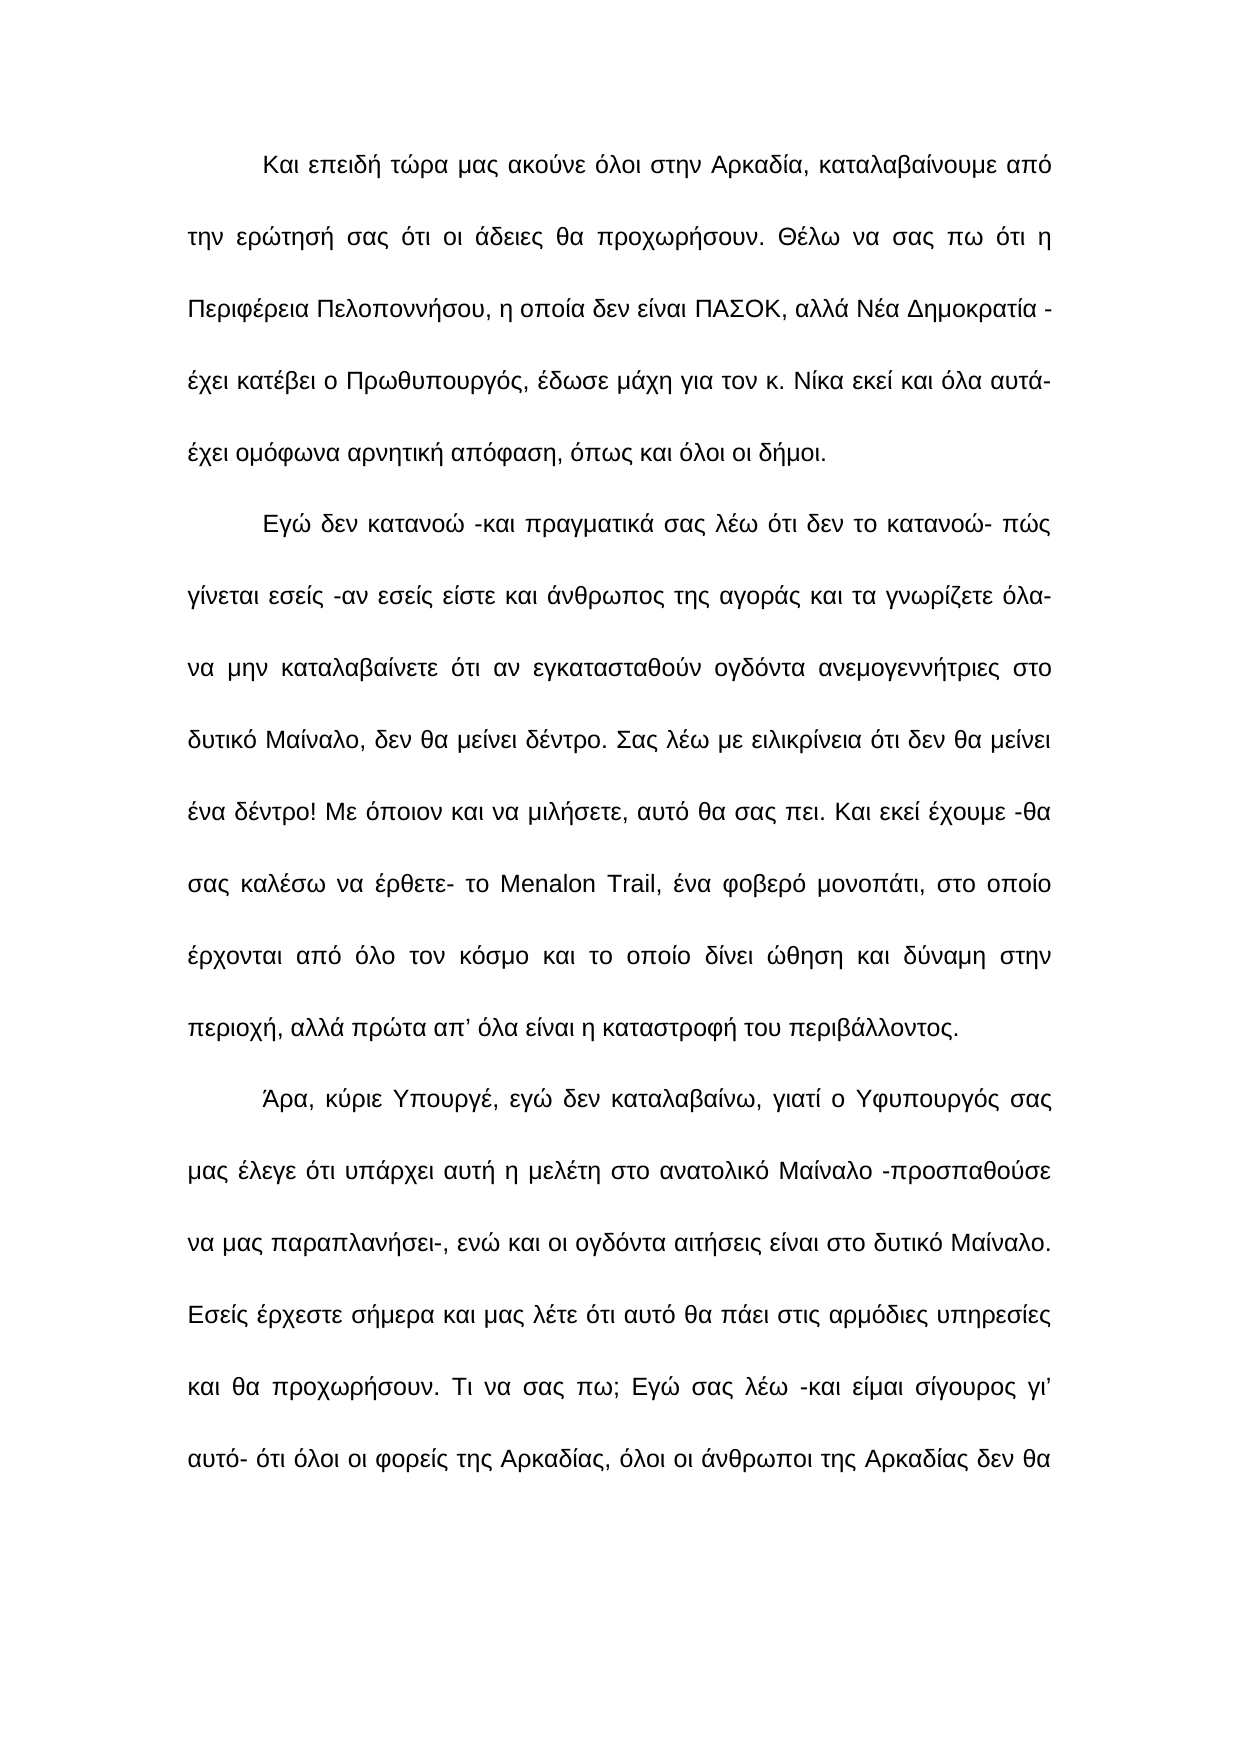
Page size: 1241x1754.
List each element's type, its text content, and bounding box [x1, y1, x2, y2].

text Και επειδή τώρα μας ακούνε όλοι στην Αρκαδία, καταλαβαίνουμε από την ερώτησή σας ότι οι άδειες θα προχωρήσουν. Θέλω να σας πω ότι η Περιφέρεια Πελοποννήσου, η οποία δεν είναι ΠΑΣΟΚ, αλλά Νέα Δημοκρατία -έχει κατέβει ο Πρωθυπουργός, έδωσε μάχη για τον κ. Νίκα εκεί και όλα αυτά- έχει ομόφωνα αρνητική απόφαση, όπως και όλοι οι δήμοι. [187, 150, 1053, 466]
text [187, 1084, 1053, 1472]
text Εγώ δεν κατανοώ -και πραγματικά σας λέω ότι δεν το κατανοώ- πώς γίνεται εσείς -αν εσείς είστε και άνθρωπος της αγοράς και τα γνωρίζετε όλα- να μην καταλαβαίνετε ότι αν εγκατασταθούν ογδόντα ανεμογεννήτριες στο δυτικό Μαίναλο, δεν θα μείνει δέντρο. Σας λέω με ειλικρίνεια ότι δεν θα μείνει ένα δέντρο! Με όποιον και να μιλήσετε, αυτό θα σας πει. Και εκεί έχουμε -θα σας καλέσω να έρθετε- το Menalon Trail, ένα φοβερό μονοπάτι, στο οποίο έρχονται από όλο τον κόσμο και το οποίο δίνει ώθηση και δύναμη στην περιοχή, αλλά πρώτα απ’ όλα είναι η καταστροφή του περιβάλλοντος. [187, 509, 1053, 1041]
